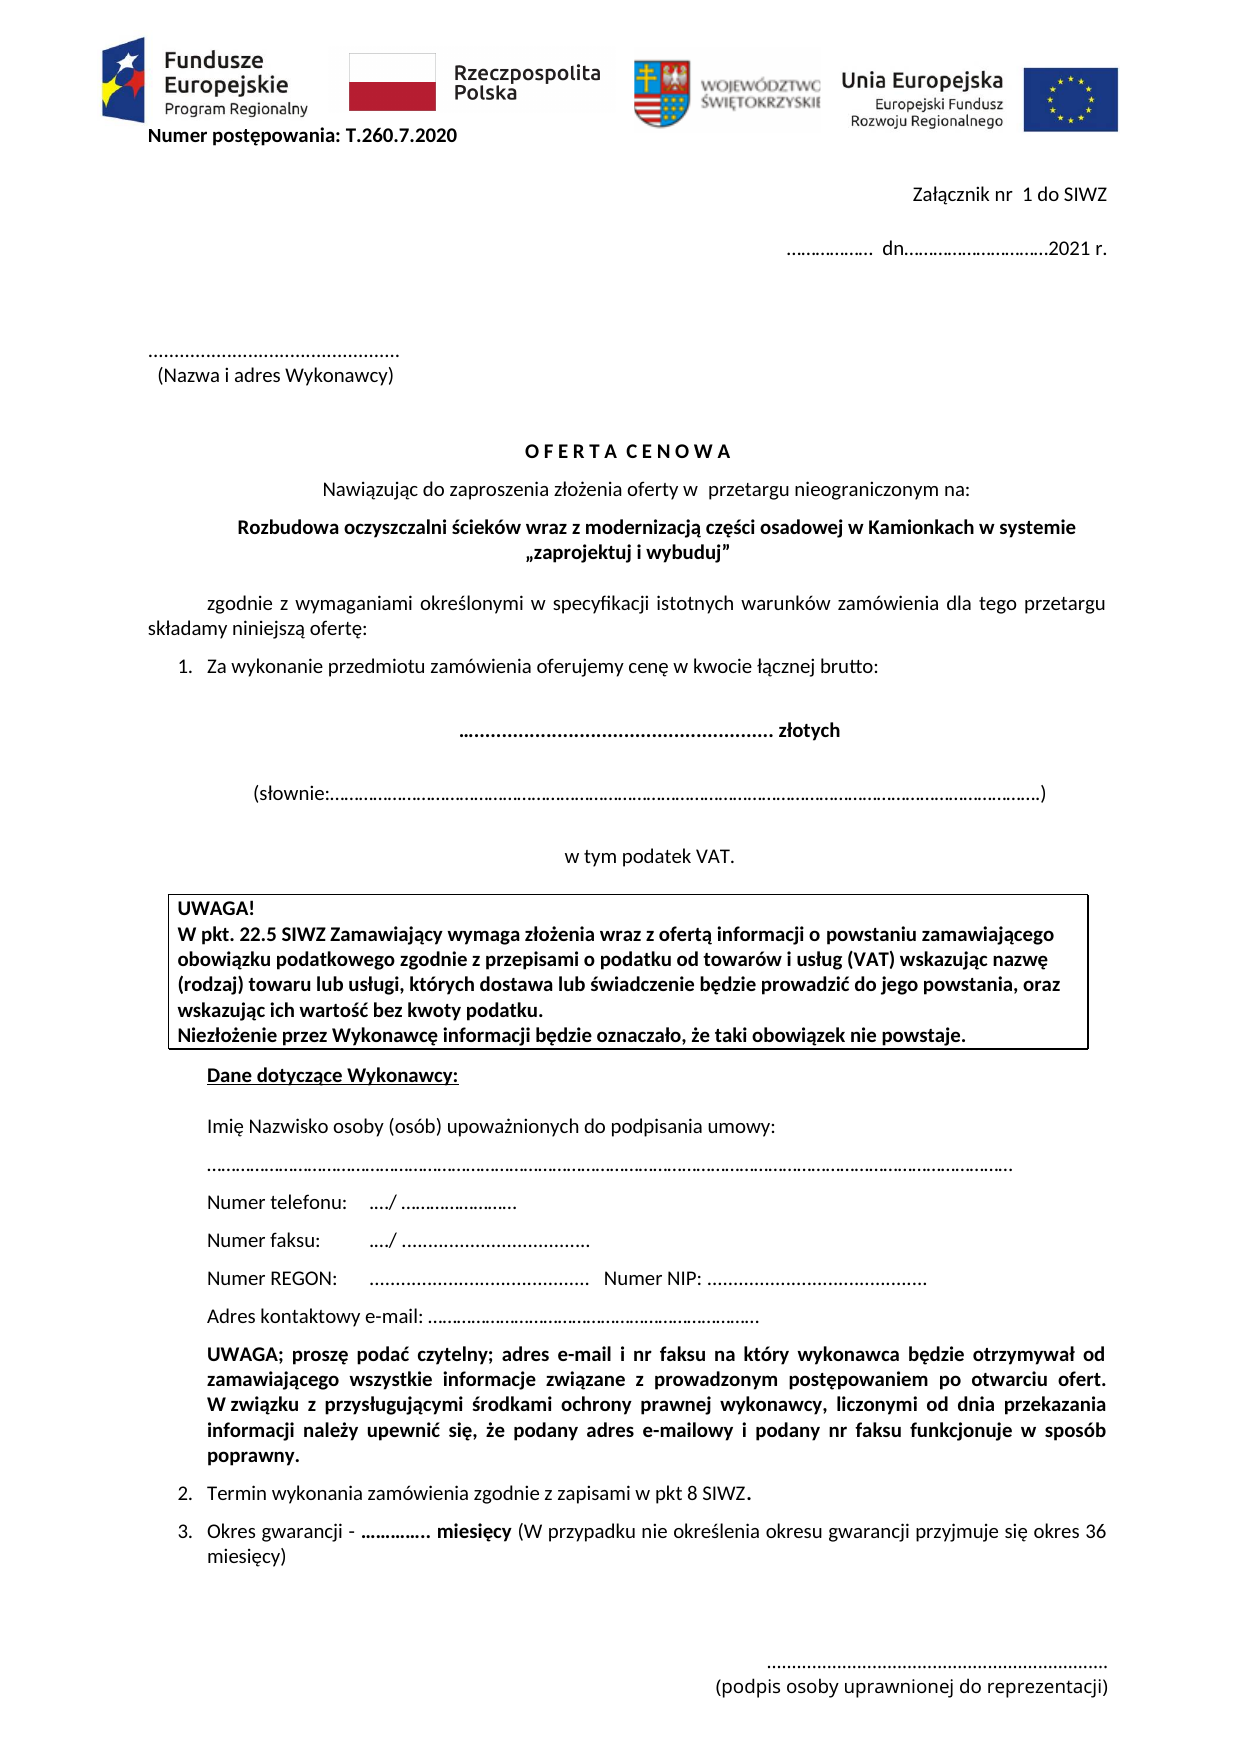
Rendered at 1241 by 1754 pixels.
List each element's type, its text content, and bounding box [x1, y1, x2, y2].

text Dane dotyczące Wykonawcy: [207, 1062, 1107, 1088]
text Załącznik nr 1 do SIWZ [148, 181, 1107, 207]
picture [838, 47, 1120, 144]
text UWAGA! [169, 895, 1087, 920]
text …...................................................... złotych [192, 717, 1107, 742]
text UWAGA; proszę podać czytelny; adres e-mail i nr faksu na który wykonawca będzie otrzymywał od zamawiającego wszystkie informacje związane z prowadzonym postępowaniem po otwarciu ofert. W związku z przysługującymi środkami ochrony prawnej wykonawcy, liczonymi od dnia przekazania informacji należy upewnić się, że podany adres e-mailowy i podany nr faksu funkcjonuje w sposób poprawny. [207, 1341, 1107, 1468]
list Termin wykonania zamówienia zgodnie z zapisami w pkt 8 SIWZ. [177, 1480, 1107, 1506]
text Numer REGON: .......................................... Numer NIP: .......................................... [207, 1265, 1107, 1290]
text w tym podatek VAT. [192, 843, 1107, 869]
text ……………… dn…………………………2021 r. [590, 235, 1107, 261]
text Numer telefonu: .…/ …………………… [207, 1189, 1107, 1214]
text ................................................ [148, 337, 1107, 362]
text (słownie:………………………………………………………………………………………………………………………………….) [192, 780, 1107, 806]
text Rozbudowa oczyszczalni ścieków wraz z modernizacją części osadowej w Kamionkach w systemie „zaprojektuj i wybuduj” [148, 514, 1107, 565]
title Nawiązując do zaproszenia złożenia oferty w przetargu nieograniczonym na: [148, 476, 1107, 501]
list Okres gwarancji - ………….. miesięcy (W przypadku nie określenia okresu gwarancji przyjmuje się okres 36 miesięcy) [177, 1518, 1107, 1569]
text …………………………………………………………………………………………………………………………………………………… [207, 1151, 1107, 1177]
picture [95, 30, 309, 128]
subtitle O F E R T A C E N O W A [148, 438, 1107, 463]
text Adres kontaktowy e-mail: …………………………………………………………… [207, 1303, 1107, 1328]
picture [632, 47, 820, 132]
text Imię Nazwisko osoby (osób) upoważnionych do podpisania umowy: [207, 1113, 1107, 1139]
text (Nazwa i adres Wykonawcy) [148, 362, 1107, 388]
text Numer faksu: .…/ .................................... [207, 1227, 1107, 1252]
text W pkt. 22.5 SIWZ Zamawiający wymaga złożenia wraz z ofertą informacji o powstaniu zamawiającego obowiązku podatkowego zgodnie z przepisami o podatku od towarów i usług (VAT) wskazując nazwę (rodzaj) towaru lub usługi, których dostawa lub świadczenie będzie prowadzić do jego powstania, oraz wskazując ich wartość bez kwoty podatku. [169, 920, 1087, 1021]
text zgodnie z wymaganiami określonymi w specyfikacji istotnych warunków zamówienia dla tego przetargu składamy niniejszą ofertę: [148, 590, 1107, 641]
list Za wykonanie przedmiotu zamówienia oferujemy cenę w kwocie łącznej brutto: [177, 653, 1107, 679]
text Niezłożenie przez Wykonawcę informacji będzie oznaczało, że taki obowiązek nie powstaje. [169, 1021, 1087, 1048]
